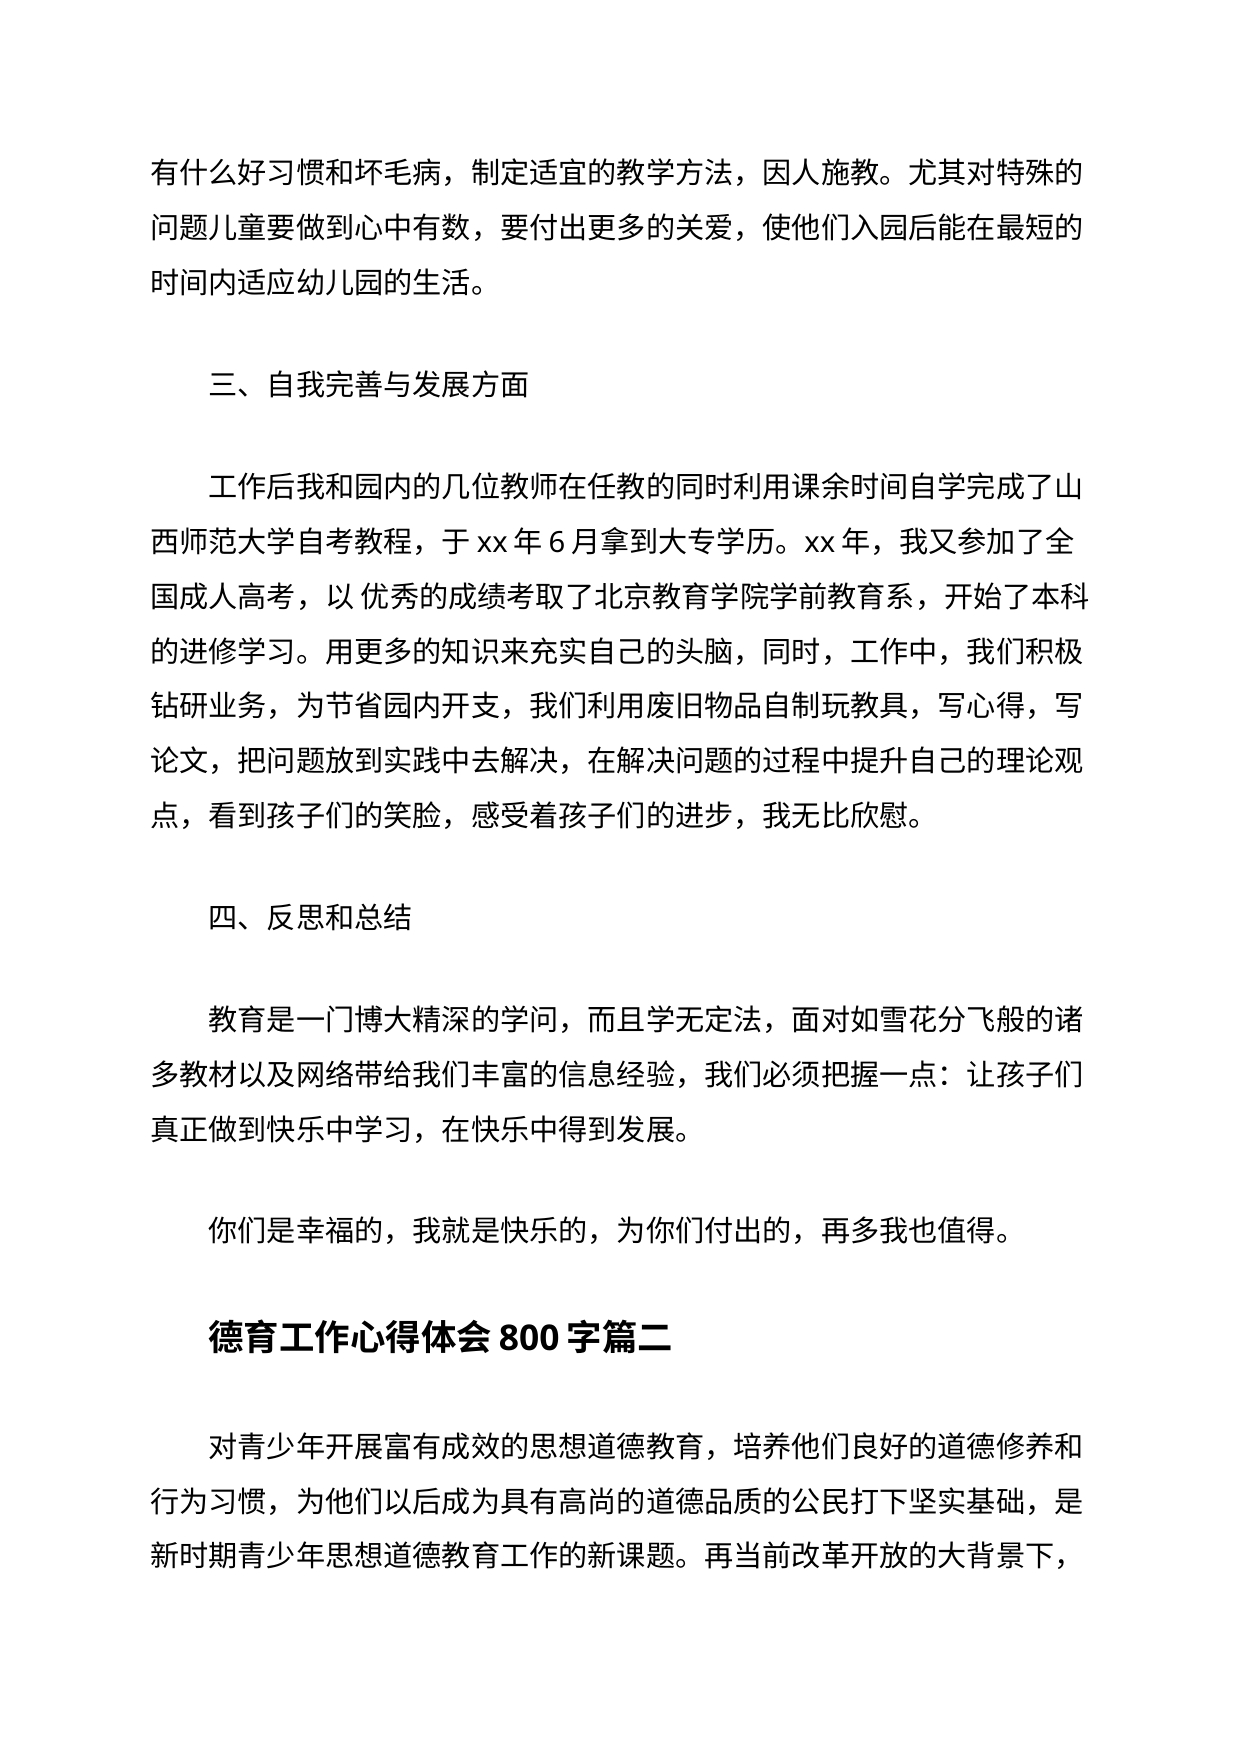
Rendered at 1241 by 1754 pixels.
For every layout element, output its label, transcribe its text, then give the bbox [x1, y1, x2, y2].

text 工作后我和园内的几位教师在任教的同时利用课余时间自学完成了山西师范大学自考教程，于xx年6月拿到大专学历。xx年，我又参加了全国成人高考，以 优秀的成绩考取了北京教育学院学前教育系，开始了本科的进修学习。用更多的知识来充实自己的头脑，同时，工作中，我们积极钻研业务，为节省园内开支，我们利用废旧物品自制玩教具，写心得，写论文，把问题放到实践中去解决，在解决问题的过程中提升自己的理论观点，看到孩子们的笑脸，感受着孩子们的进步，我无比欣慰。 [150, 463, 1090, 835]
text 德育工作心得体会800字篇二 [150, 1310, 1090, 1361]
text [150, 1423, 1090, 1575]
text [150, 150, 1090, 302]
text 四、反思和总结 [150, 894, 1090, 937]
text 你们是幸福的，我就是快乐的，为你们付出的，再多我也值得。 [150, 1208, 1090, 1250]
text 三、自我完善与发展方面 [150, 362, 1090, 404]
text 教育是一门博大精深的学问，而且学无定法，面对如雪花分飞般的诸多教材以及网络带给我们丰富的信息经验，我们必须把握一点：让孩子们真正做到快乐中学习，在快乐中得到发展。 [150, 996, 1090, 1148]
